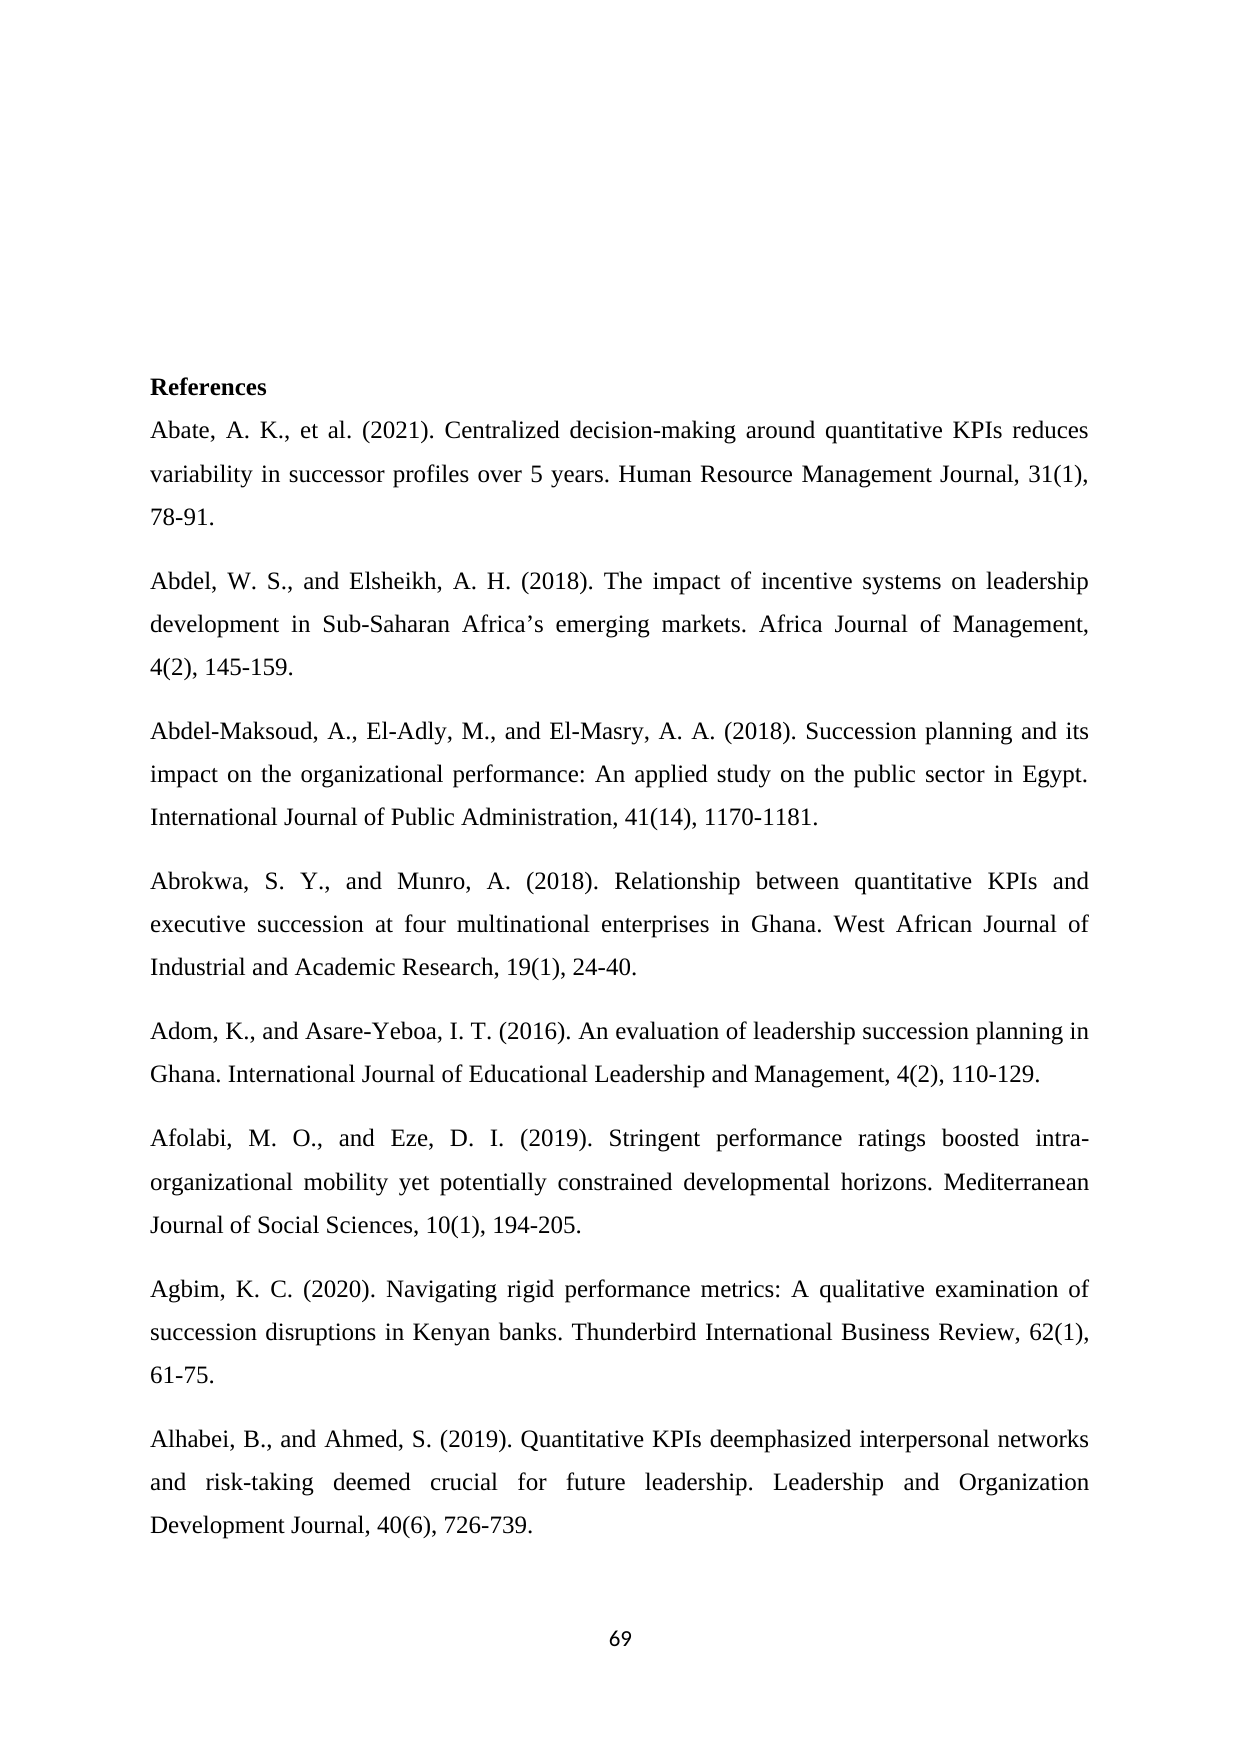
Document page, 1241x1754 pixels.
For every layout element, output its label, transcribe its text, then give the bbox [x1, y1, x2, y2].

text Afolabi, M. O., and Eze, D. I. (2019). Stringent performance ratings boosted intra-organizational mobility yet potentially constrained developmental horizons. Mediterranean Journal of Social Sciences, 10(1), 194-205. [150, 1123, 1090, 1238]
text Adom, K., and Asare-Yeboa, I. T. (2016). An evaluation of leadership succession planning in Ghana. International Journal of Educational Leadership and Management, 4(2), 110-129. [150, 1016, 1090, 1088]
text Abdel, W. S., and Elsheikh, A. H. (2018). The impact of incentive systems on leadership development in Sub-Saharan Africa’s emerging markets. Africa Journal of Management, 4(2), 145-159. [150, 566, 1090, 681]
text Abdel-Maksoud, A., El-Adly, M., and El-Masry, A. A. (2018). Succession planning and its impact on the organizational performance: An applied study on the public sector in Egypt. International Journal of Public Administration, 41(14), 1170-1181. [150, 716, 1090, 831]
text Abrokwa, S. Y., and Munro, A. (2018). Relationship between quantitative KPIs and executive succession at four multinational enterprises in Ghana. West African Journal of Industrial and Academic Research, 19(1), 24-40. [150, 866, 1090, 981]
text Agbim, K. C. (2020). Navigating rigid performance metrics: A qualitative examination of succession disruptions in Kenyan banks. Thunderbird International Business Review, 62(1), 61-75. [150, 1274, 1090, 1389]
text Alhabei, B., and Ahmed, S. (2019). Quantitative KPIs deemphasized interpersonal networks and risk-taking deemed crucial for future leadership. Leadership and Organization Development Journal, 40(6), 726-739. [150, 1424, 1090, 1539]
subtitle References [150, 372, 1090, 401]
text Abate, A. K., et al. (2021). Centralized decision-making around quantitative KPIs reduces variability in successor profiles over 5 years. Human Resource Management Journal, 31(1), 78-91. [150, 416, 1090, 531]
